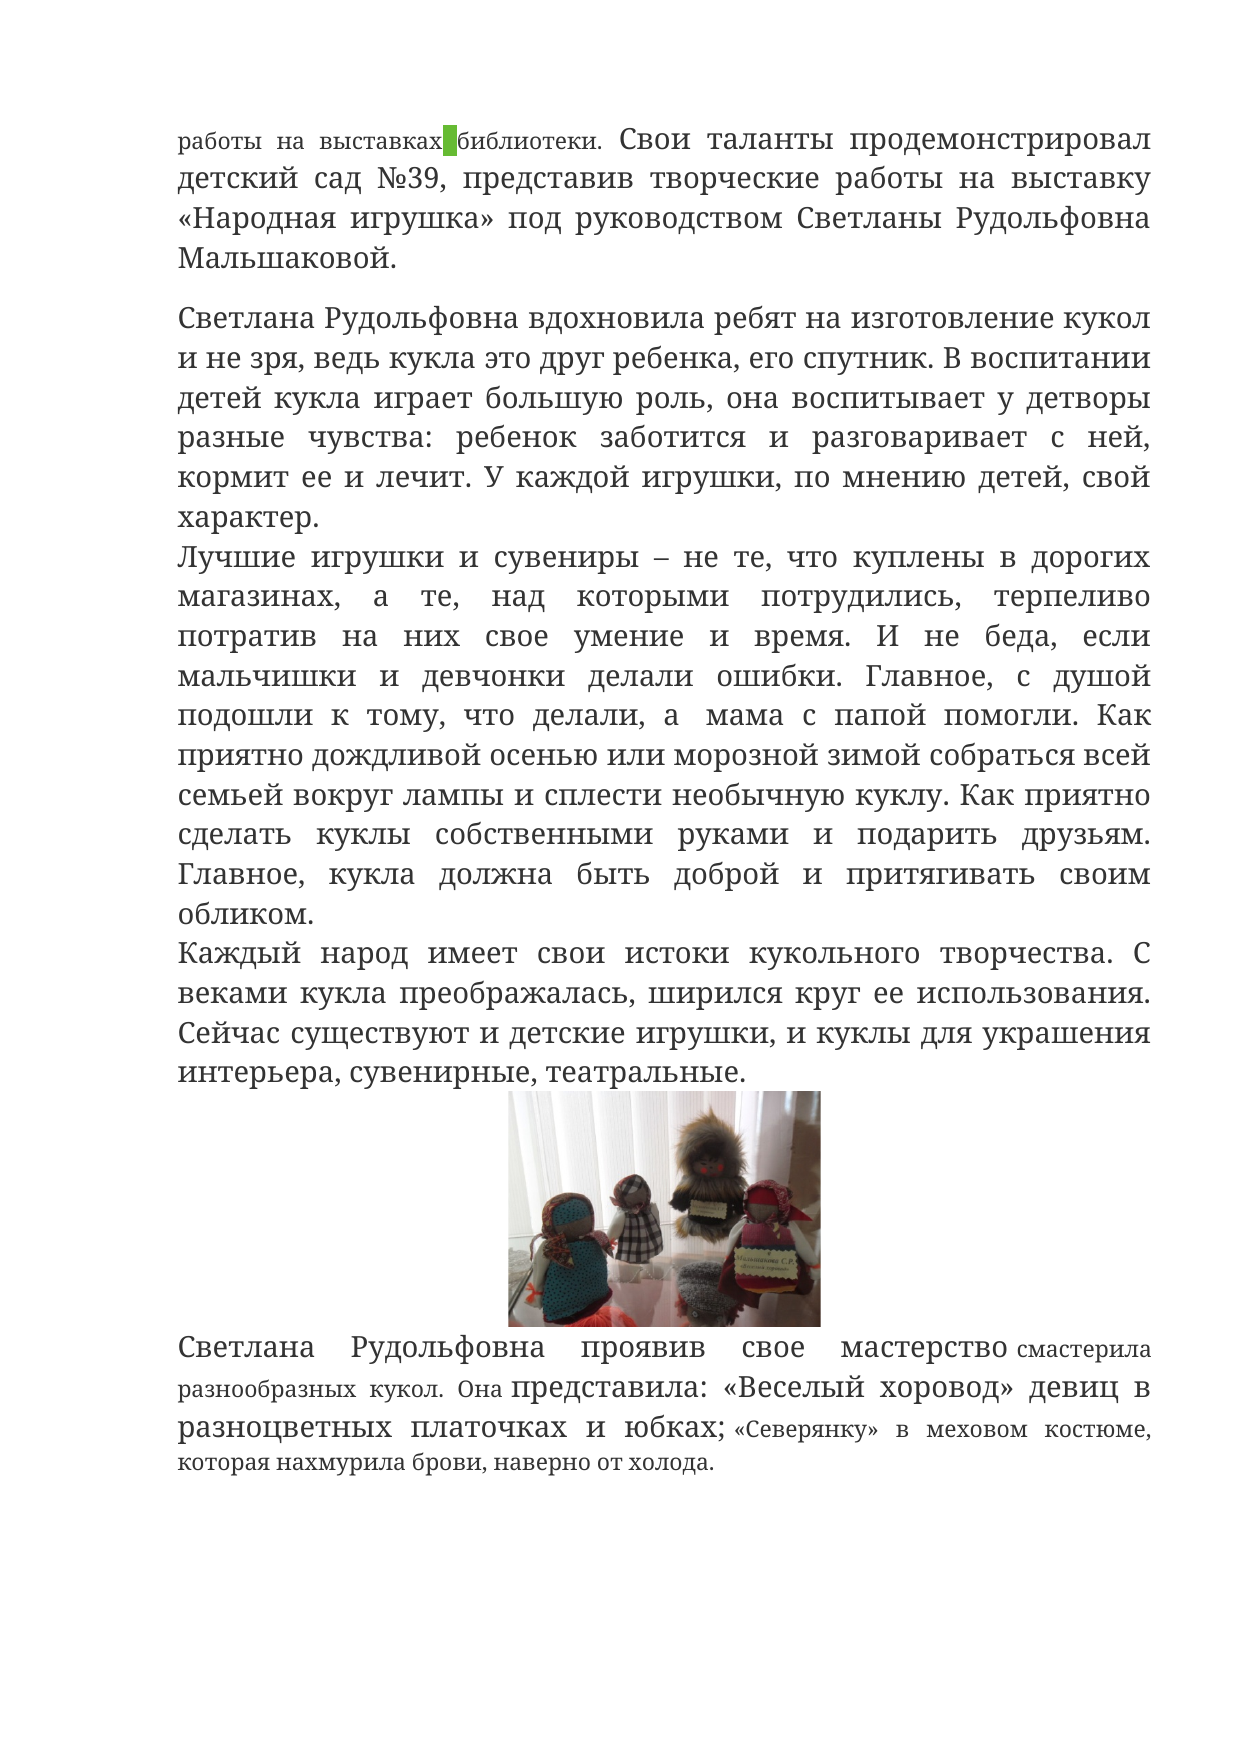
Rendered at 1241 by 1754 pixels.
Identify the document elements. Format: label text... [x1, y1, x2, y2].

picture [508, 1091, 821, 1327]
text Светлана Рудольфовна вдохновила ребят на изготовление кукол и не зря, ведь кукла это друг ребенка, его спутник. В воспитании детей кукла играет большую роль, она воспитывает у детворы разные чувства: ребенок заботится и разговаривает с ней, кормит ее и лечит. У каждой игрушки, по мнению детей, свой характер. [177, 298, 1152, 536]
text Каждый народ имеет свои истоки кукольного творчества. С веками кукла преображалась, ширился круг ее использования. Сейчас существуют и детские игрушки, и куклы для украшения интерьера, сувенирные, театральные. [177, 933, 1152, 1091]
text Светлана Рудольфовна проявив свое мастерство смастерила разнообразных кукол. Она представила: «Веселый хоровод» девиц в разноцветных платочках и юбках; «Северянку» в меховом костюме, которая нахмурила брови, наверно от холода. [177, 1326, 1152, 1477]
text Лучшие игрушки и сувениры – не те, что куплены в дорогих магазинах, а те, над которыми потрудились, терпеливо потратив на них свое умение и время. И не беда, если мальчишки и девчонки делали ошибки. Главное, с душой подошли к тому, что делали, а мама с папой помогли. Как приятно дождливой осенью или морозной зимой собраться всей семьей вокруг лампы и сплести необычную куклу. Как приятно сделать куклы собственными руками и подарить друзьям. Главное, кукла должна быть доброй и притягивать своим обликом. [177, 536, 1152, 933]
text Центральную детскую библиотеку активно посещают ребята дошкольных образовательных учреждений города. На литературных встречах дети узнают много интересной и полезной информации, играют, отвечают на вопросы викторины, принимают участие в конкурсах. Ребята проявляют свои творческие способности, а библиотека дает возможность продемонстрировать детские работы на выставках библиотеки. Свои таланты продемонстрировал детский сад №39, представив творческие работы на выставку «Народная игрушка» под руководством Светланы Рудольфовна Мальшаковой. [177, 118, 1152, 277]
